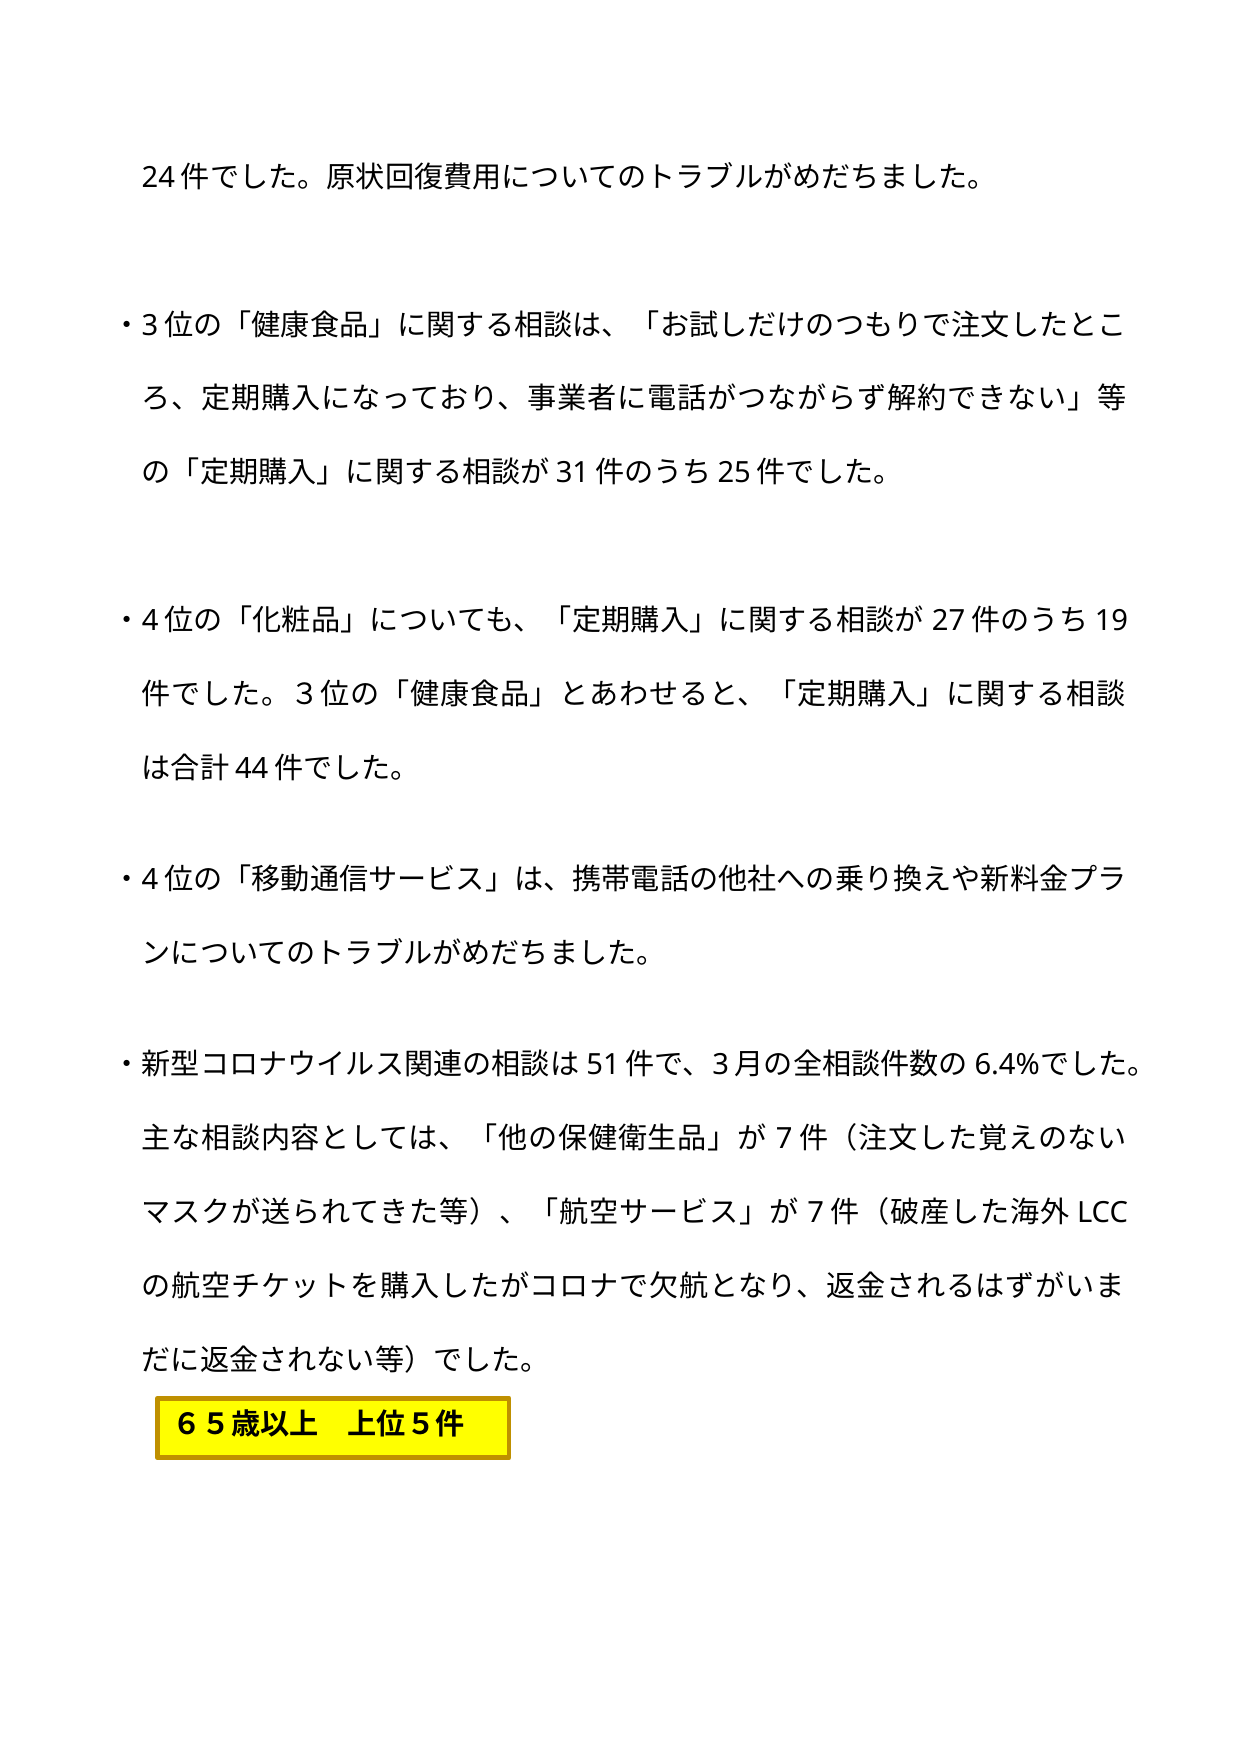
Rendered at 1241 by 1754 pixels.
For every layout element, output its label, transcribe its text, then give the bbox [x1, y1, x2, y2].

text ・3位の「健康食品」に関する相談は、「お試しだけのつもりで注文したところ、定期購入になっており、事業者に電話がつながらず解約できない」等の「定期購入」に関する相談が31件のうち25件でした。 [112, 285, 1128, 507]
text ・4位の「移動通信サービス」は、携帯電話の他社への乗り換えや新料金プランについてのトラブルがめだちました。 [112, 840, 1128, 988]
text ・4位の「化粧品」についても、「定期購入」に関する相談が27件のうち19件でした。３位の「健康食品」とあわせると、「定期購入」に関する相談は合計44件でした。 [112, 581, 1128, 803]
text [112, 137, 1128, 211]
text ・新型コロナウイルス関連の相談は51件で、3月の全相談件数の6.4%でした。主な相談内容としては、「他の保健衛生品」が7件（注文した覚えのないマスクが送られてきた等）、「航空サービス」が7件（破産した海外LCCの航空チケットを購入したがコロナで欠航となり、返金されるはずがいまだに返金されない等）でした。 [112, 1025, 1128, 1395]
